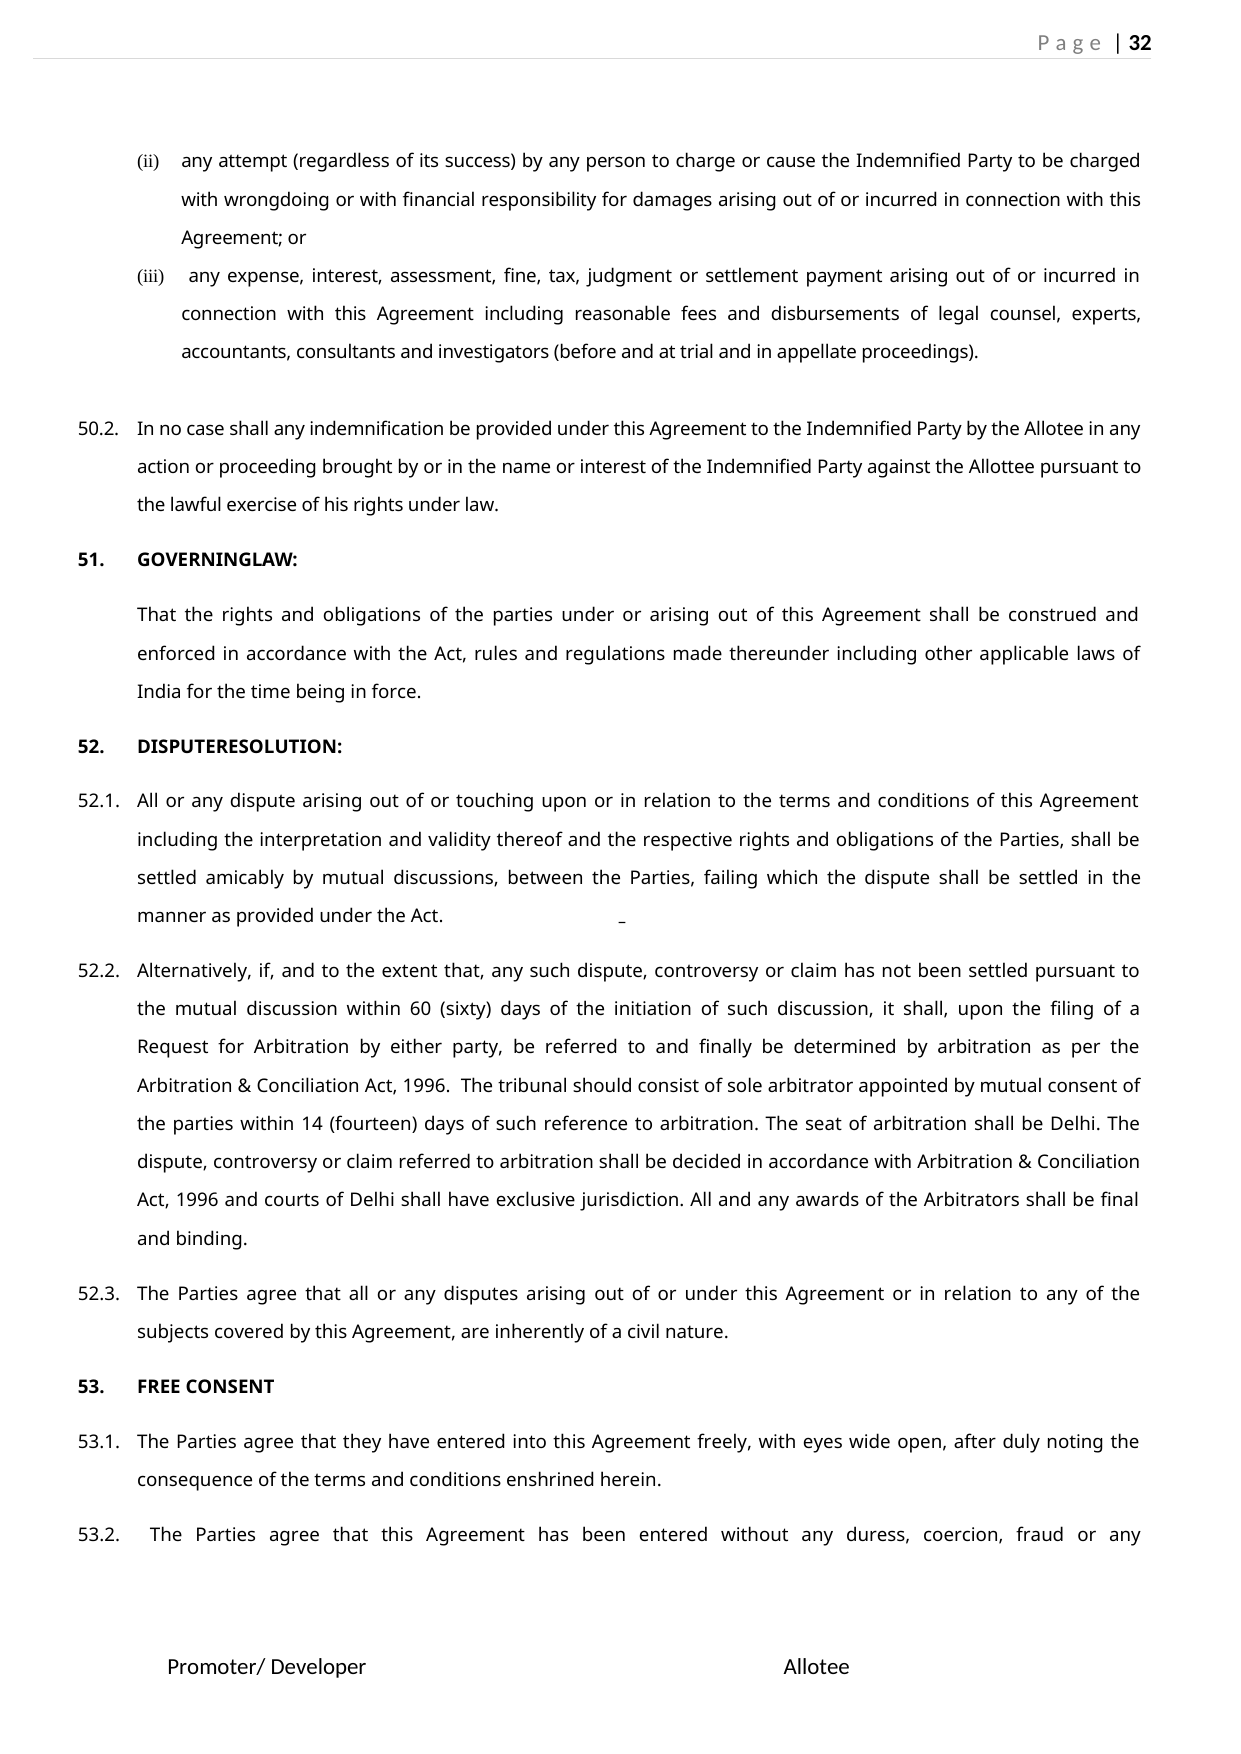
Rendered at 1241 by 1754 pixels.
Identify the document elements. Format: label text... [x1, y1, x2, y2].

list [78, 1521, 1141, 1547]
list In no case shall any indemnification be provided under this Agreement to the Indemnified Party by the Allotee in any action or proceeding brought by or in the name or interest of the Indemnified Party against the Allottee pursuant to the lawful exercise of his rights under law. [78, 415, 1141, 517]
subtitle any attempt (regardless of its success) by any person to charge or cause the Indemnified Party to be charged with wrongdoing or with financial responsibility for damages arising out of or incurred in connection with this Agreement; or [137, 148, 1141, 250]
text That the rights and obligations of the parties under or arising out of this Agreement shall be construed and enforced in accordance with the Act, rules and regulations made thereunder including other applicable laws of India for the time being in force. [137, 602, 1141, 703]
list All or any dispute arising out of or touching upon or in relation to the terms and conditions of this Agreement including the interpretation and validity thereof and the respective rights and obligations of the Parties, shall be settled amicably by mutual discussions, between the Parties, failing which the dispute shall be settled in the manner as provided under the Act. [78, 788, 1141, 928]
subtitle any expense, interest, assessment, fine, tax, judgment or settlement payment arising out of or incurred in connection with this Agreement including reasonable fees and disbursements of legal counsel, experts, accountants, consultants and investigators (before and at trial and in appellate proceedings). [137, 262, 1141, 364]
subtitle GOVERNINGLAW: [78, 547, 1141, 572]
list Alternatively, if, and to the extent that, any such dispute, controversy or claim has not been settled pursuant to the mutual discussion within 60 (sixty) days of the initiation of such discussion, it shall, upon the filing of a Request for Arbitration by either party, be referred to and finally be determined by arbitration as per the Arbitration & Conciliation Act, 1996. The tribunal should consist of sole arbitrator appointed by mutual consent of the parties within 14 (fourteen) days of such reference to arbitration. The seat of arbitration shall be Delhi. The dispute, controversy or claim referred to arbitration shall be decided in accordance with Arbitration & Conciliation Act, 1996 and courts of Delhi shall have exclusive jurisdiction. All and any awards of the Arbitrators shall be final and binding. [78, 957, 1141, 1251]
list The Parties agree that they have entered into this Agreement freely, with eyes wide open, after duly noting the consequence of the terms and conditions enshrined herein. [78, 1428, 1141, 1492]
subtitle DISPUTERESOLUTION: [78, 733, 1141, 758]
list The Parties agree that all or any disputes arising out of or under this Agreement or in relation to any of the subjects covered by this Agreement, are inherently of a civil nature. [78, 1280, 1141, 1344]
list FREE CONSENT [78, 1373, 1141, 1398]
